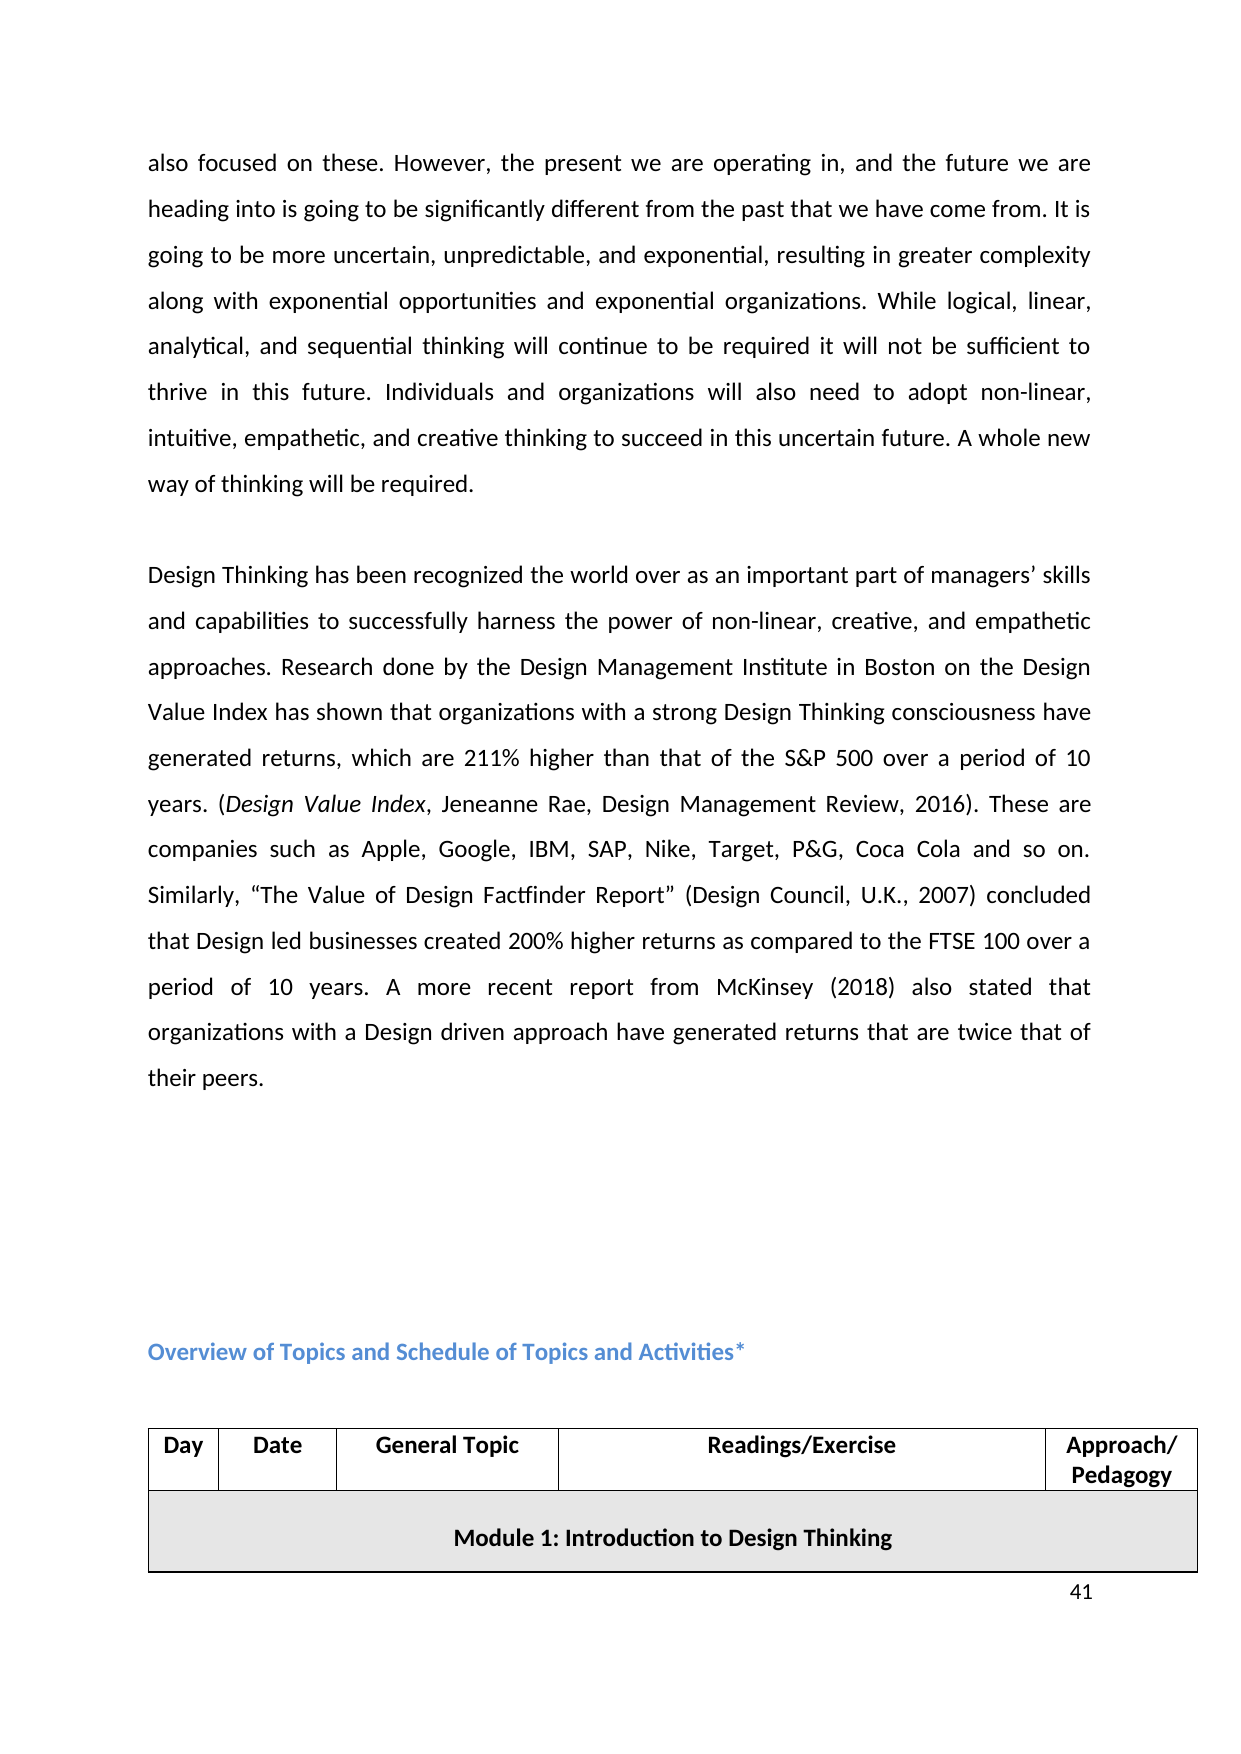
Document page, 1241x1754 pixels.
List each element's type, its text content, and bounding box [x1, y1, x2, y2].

text Overview of Topics and Schedule of Topics and Activities* [148, 1337, 1093, 1367]
table_header Readings/Exercise [559, 1429, 1045, 1490]
text Design Thinking has been recognized the world over as an important part of managers’ skills and capabilities to successfully harness the power of non-linear, creative, and empathetic approaches. Research done by the Design Management Institute in Boston on the Design Value Index has shown that organizations with a strong Design Thinking consciousness have generated returns, which are 211% higher than that of the S&P 500 over a period of 10 years. (Design Value Index, Jeneanne Rae, Design Management Review, 2016). These are companies such as Apple, Google, IBM, SAP, Nike, Target, P&G, Coca Cola and so on. Similarly, “The Value of Design Factfinder Report” (Design Council, U.K., 2007) concluded that Design led businesses created 200% higher returns as compared to the FTSE 100 over a period of 10 years. A more recent report from McKinsey (2018) also stated that organizations with a Design driven approach have generated returns that are twice that of their peers. [148, 559, 1093, 1093]
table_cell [149, 1491, 1197, 1571]
table_header Date [219, 1429, 336, 1490]
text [148, 148, 1093, 498]
table_header General Topic [337, 1429, 558, 1490]
table_header Approach/ Pedagogy [1046, 1429, 1197, 1490]
table_header Day [149, 1429, 218, 1490]
